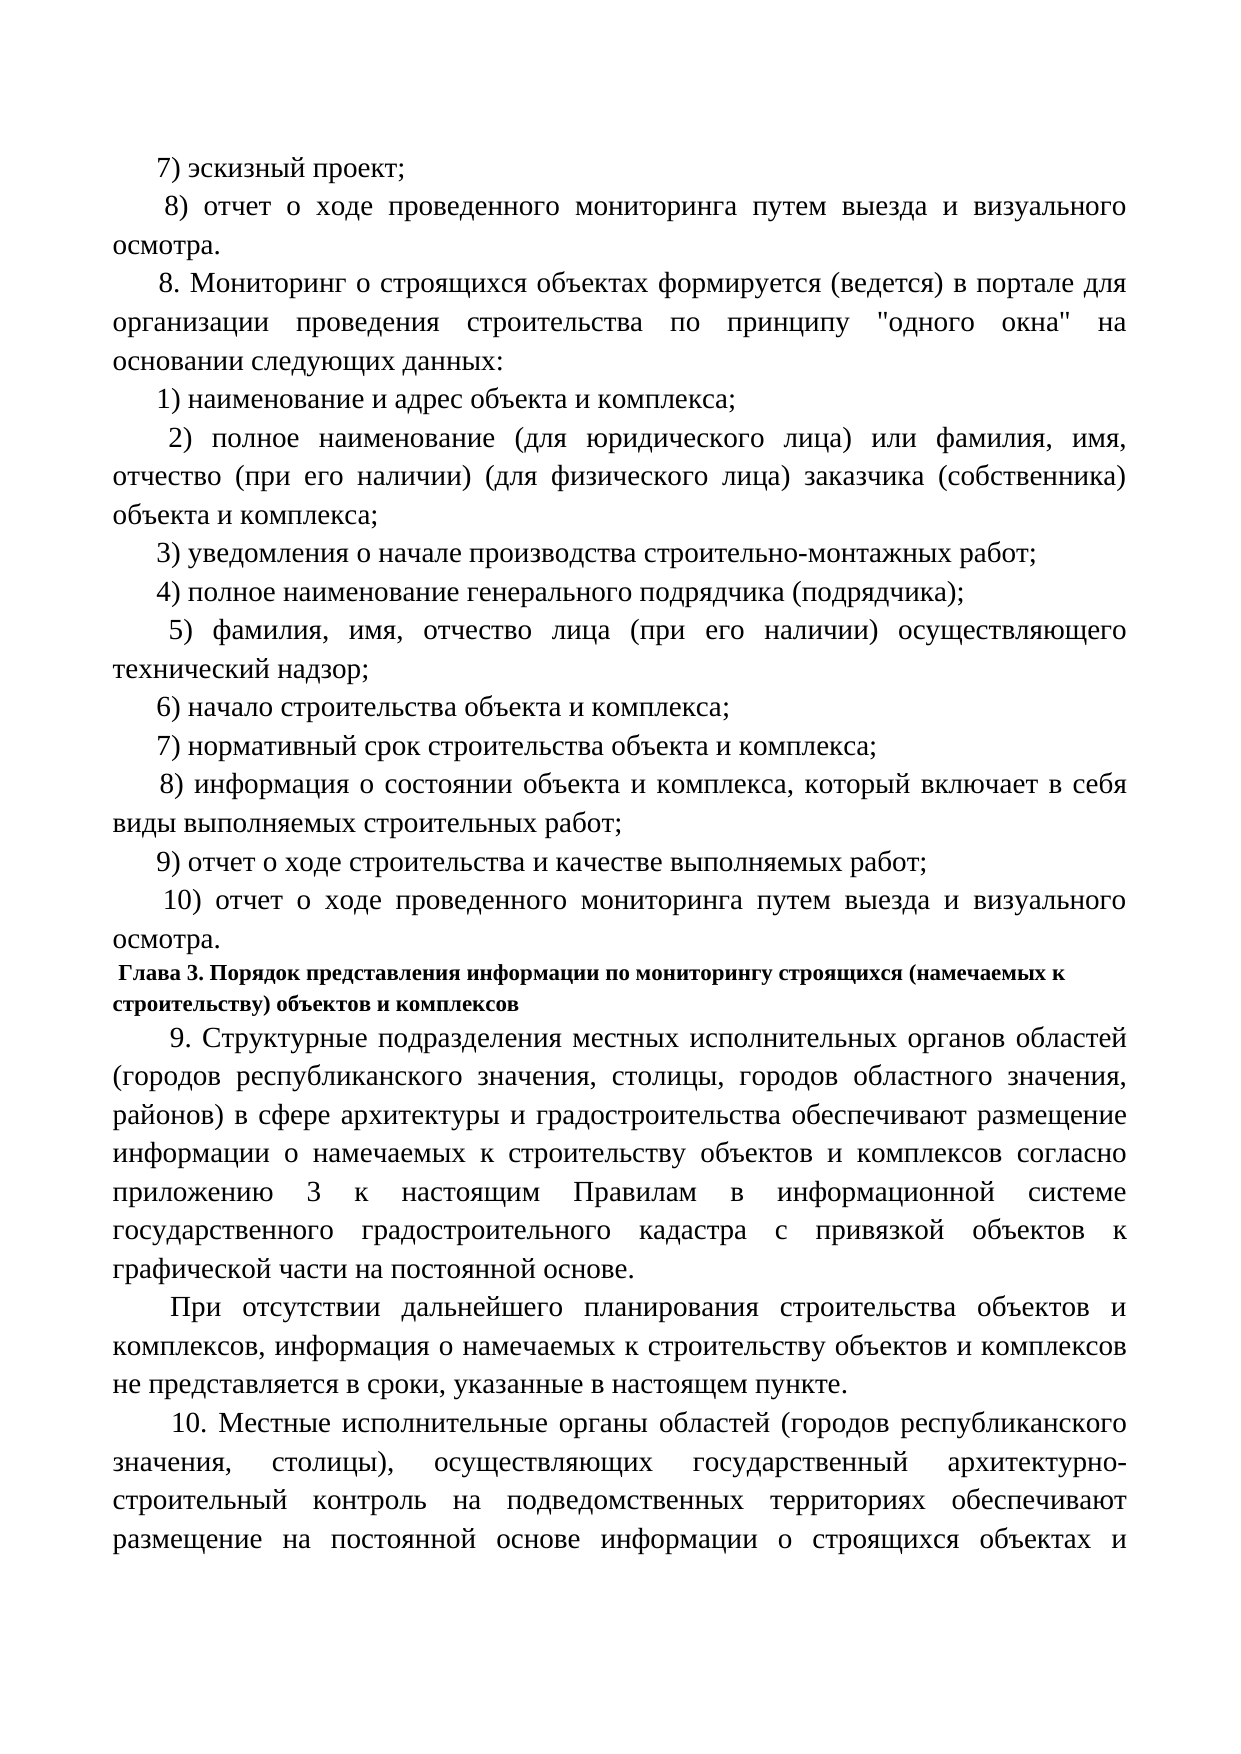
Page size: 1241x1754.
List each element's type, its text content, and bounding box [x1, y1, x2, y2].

text 3) уведомления о начале производства строительно-монтажных работ; [112, 535, 1128, 569]
text 7) нормативный срок строительства объекта и комплекса; [112, 728, 1128, 762]
text 5) фамилия, имя, отчество лица (при его наличии) осуществляющего технический надзор; [112, 612, 1128, 684]
text 8) отчет о ходе проведенного мониторинга путем выезда и визуального осмотра. [112, 188, 1128, 261]
text При отсутствии дальнейшего планирования строительства объектов и комплексов, информация о намечаемых к строительству объектов и комплексов не представляется в сроки, указанные в настоящем пункте. [112, 1289, 1128, 1400]
text Глава 3. Порядок представления информации по мониторингу строящихся (намечаемых к строительству) объектов и комплексов [112, 959, 1128, 1016]
text 9) отчет о ходе строительства и качестве выполняемых работ; [112, 844, 1128, 877]
text 7) эскизный проект; [112, 150, 1128, 183]
text 6) начало строительства объекта и комплекса; [112, 689, 1128, 723]
text 8) информация о состоянии объекта и комплекса, который включает в себя виды выполняемых строительных работ; [112, 767, 1128, 839]
text 10) отчет о ходе проведенного мониторинга путем выезда и визуального осмотра. [112, 882, 1128, 954]
text 9. Структурные подразделения местных исполнительных органов областей (городов республиканского значения, столицы, городов областного значения, районов) в сфере архитектуры и градостроительства обеспечивают размещение информации о намечаемых к строительству объектов и комплексов согласно приложению 3 к настоящим Правилам в информационной системе государственного градостроительного кадастра с привязкой объектов к графической части на постоянной основе. [112, 1020, 1128, 1284]
text 4) полное наименование генерального подрядчика (подрядчика); [112, 574, 1128, 607]
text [112, 1405, 1128, 1554]
text 8. Мониторинг о строящихся объектах формируется (ведется) в портале для организации проведения строительства по принципу "одного окна" на основании следующих данных: [112, 266, 1128, 376]
text 1) наименование и адрес объекта и комплекса; [112, 381, 1128, 415]
